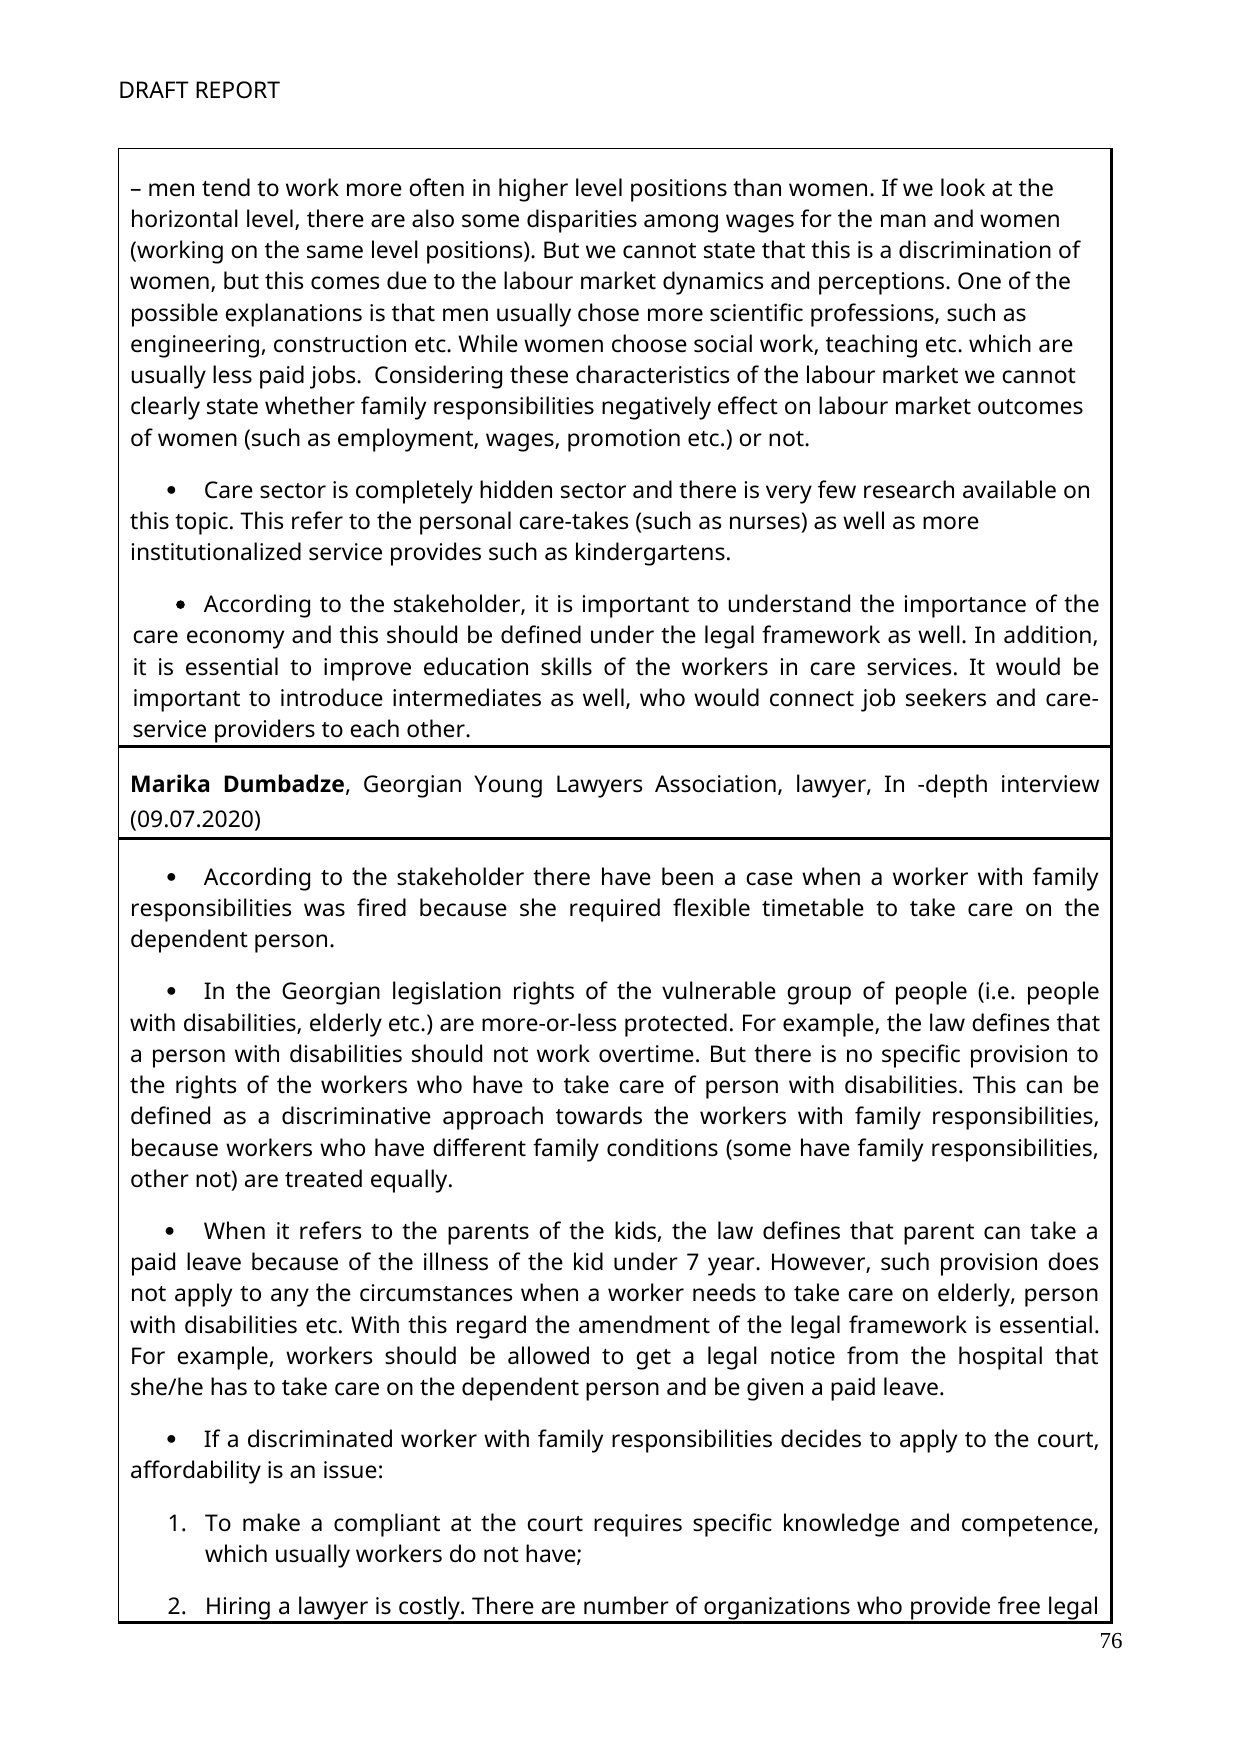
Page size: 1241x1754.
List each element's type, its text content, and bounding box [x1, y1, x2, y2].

table_cell Marika Dumbadze, Georgian Young Lawyers Association, lawyer, In -depth interview (09.07.2020) [119, 748, 1110, 837]
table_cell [119, 149, 1110, 744]
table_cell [119, 840, 1110, 1621]
